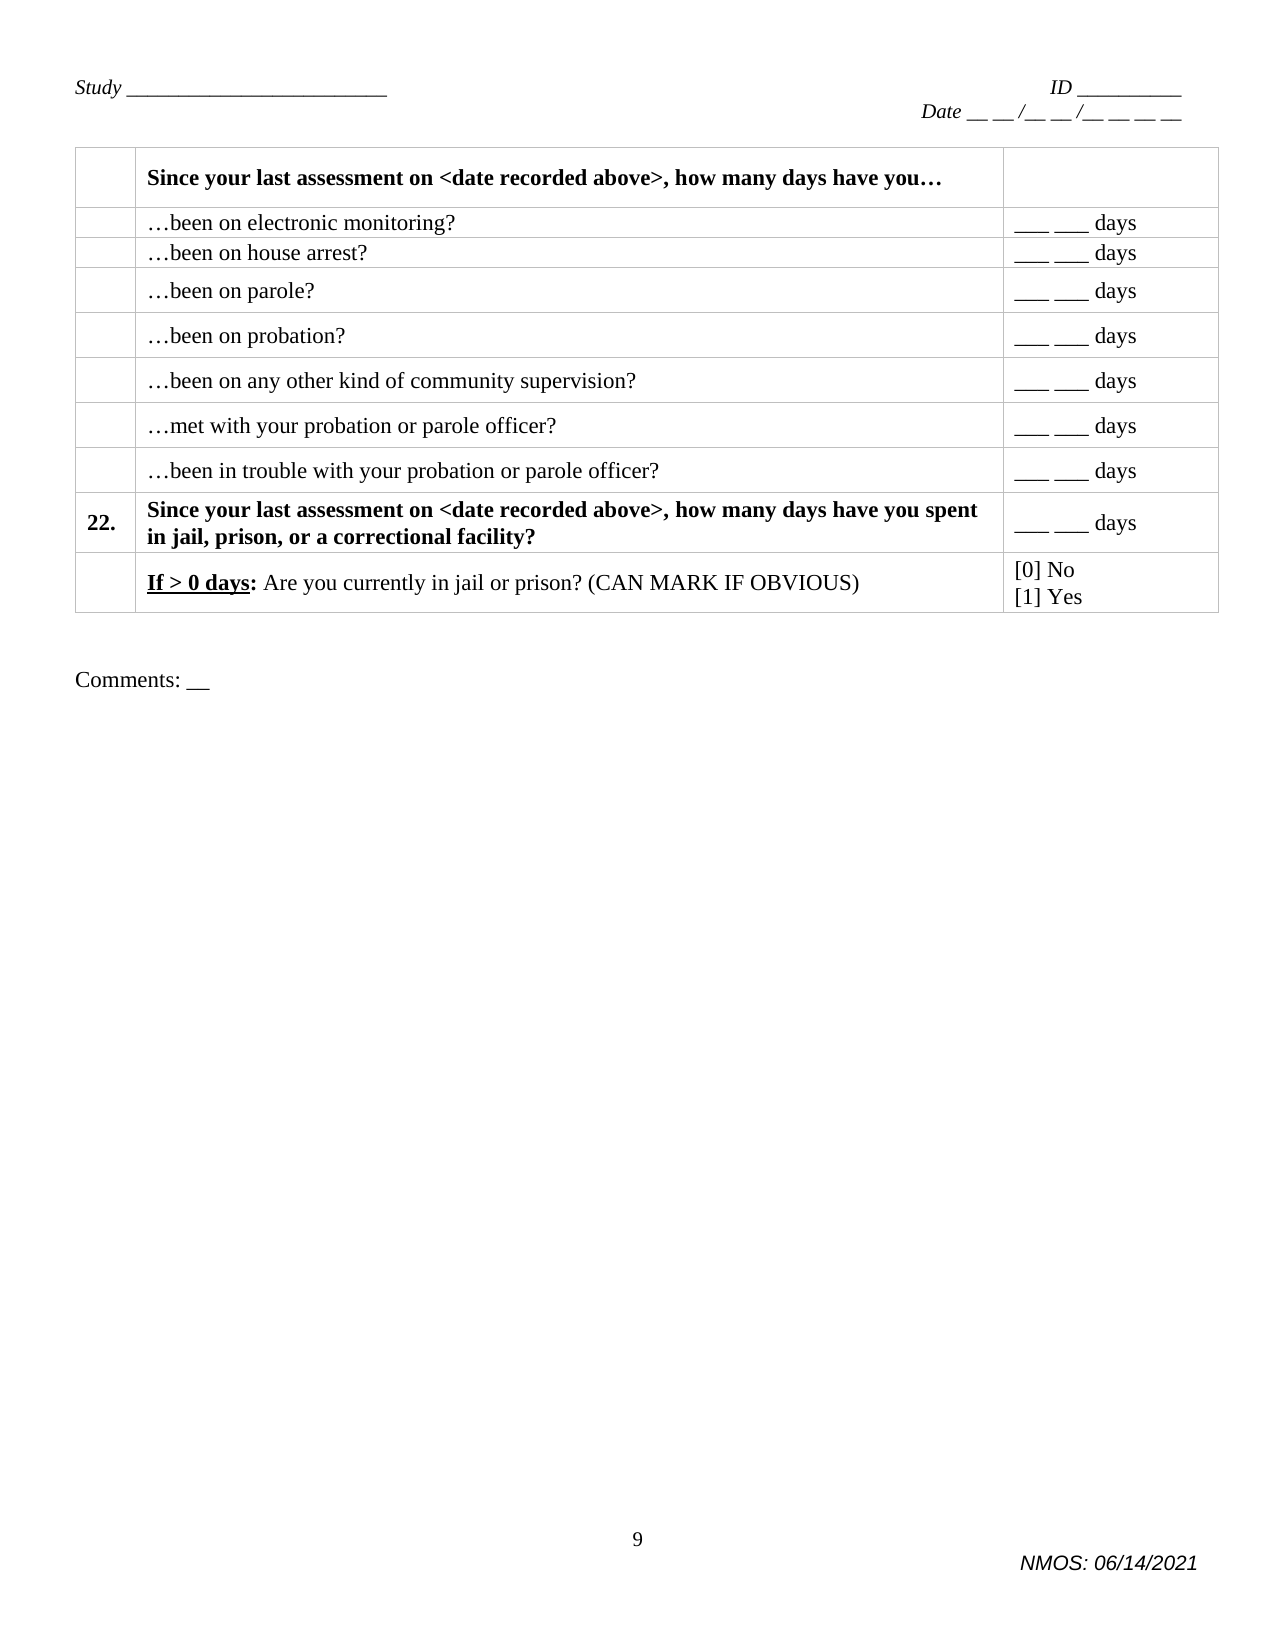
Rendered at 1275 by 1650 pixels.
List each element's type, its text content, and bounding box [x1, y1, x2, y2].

table_cell [76, 358, 135, 402]
table_cell …been on parole? [136, 268, 1003, 312]
table_cell ___ ___ days [1004, 358, 1218, 402]
table_cell [76, 313, 135, 357]
table_cell …met with your probation or parole officer? [136, 403, 1003, 447]
table_cell [1004, 148, 1218, 207]
table_cell 22. [76, 493, 135, 552]
table_cell …been on house arrest? [136, 238, 1003, 267]
table_cell Since your last assessment on <date recorded above>, how many days have you… [136, 148, 1003, 207]
table_cell [76, 403, 135, 447]
table_cell …been on probation? [136, 313, 1003, 357]
text Comments: __ [75, 666, 1200, 692]
table_cell ___ ___ days [1004, 448, 1218, 492]
table_cell ___ ___ days [1004, 493, 1218, 552]
table_cell [76, 238, 135, 267]
table_cell [76, 553, 135, 612]
table_cell [76, 268, 135, 312]
table_cell Since your last assessment on <date recorded above>, how many days have you spent in jail, prison, or a correctional facility? [136, 493, 1003, 552]
table_cell ___ ___ days [1004, 403, 1218, 447]
table_cell ___ ___ days [1004, 208, 1218, 237]
table_cell ___ ___ days [1004, 313, 1218, 357]
table_cell …been on electronic monitoring? [136, 208, 1003, 237]
table_cell …been in trouble with your probation or parole officer? [136, 448, 1003, 492]
table_cell [0] No [1] Yes [1004, 553, 1218, 612]
table_cell [76, 208, 135, 237]
table_cell ___ ___ days [1004, 238, 1218, 267]
table_cell If > 0 days: Are you currently in jail or prison? (CAN MARK IF OBVIOUS) [136, 553, 1003, 612]
table_cell [76, 148, 135, 207]
table_cell [76, 448, 135, 492]
table_cell …been on any other kind of community supervision? [136, 358, 1003, 402]
table_cell ___ ___ days [1004, 268, 1218, 312]
